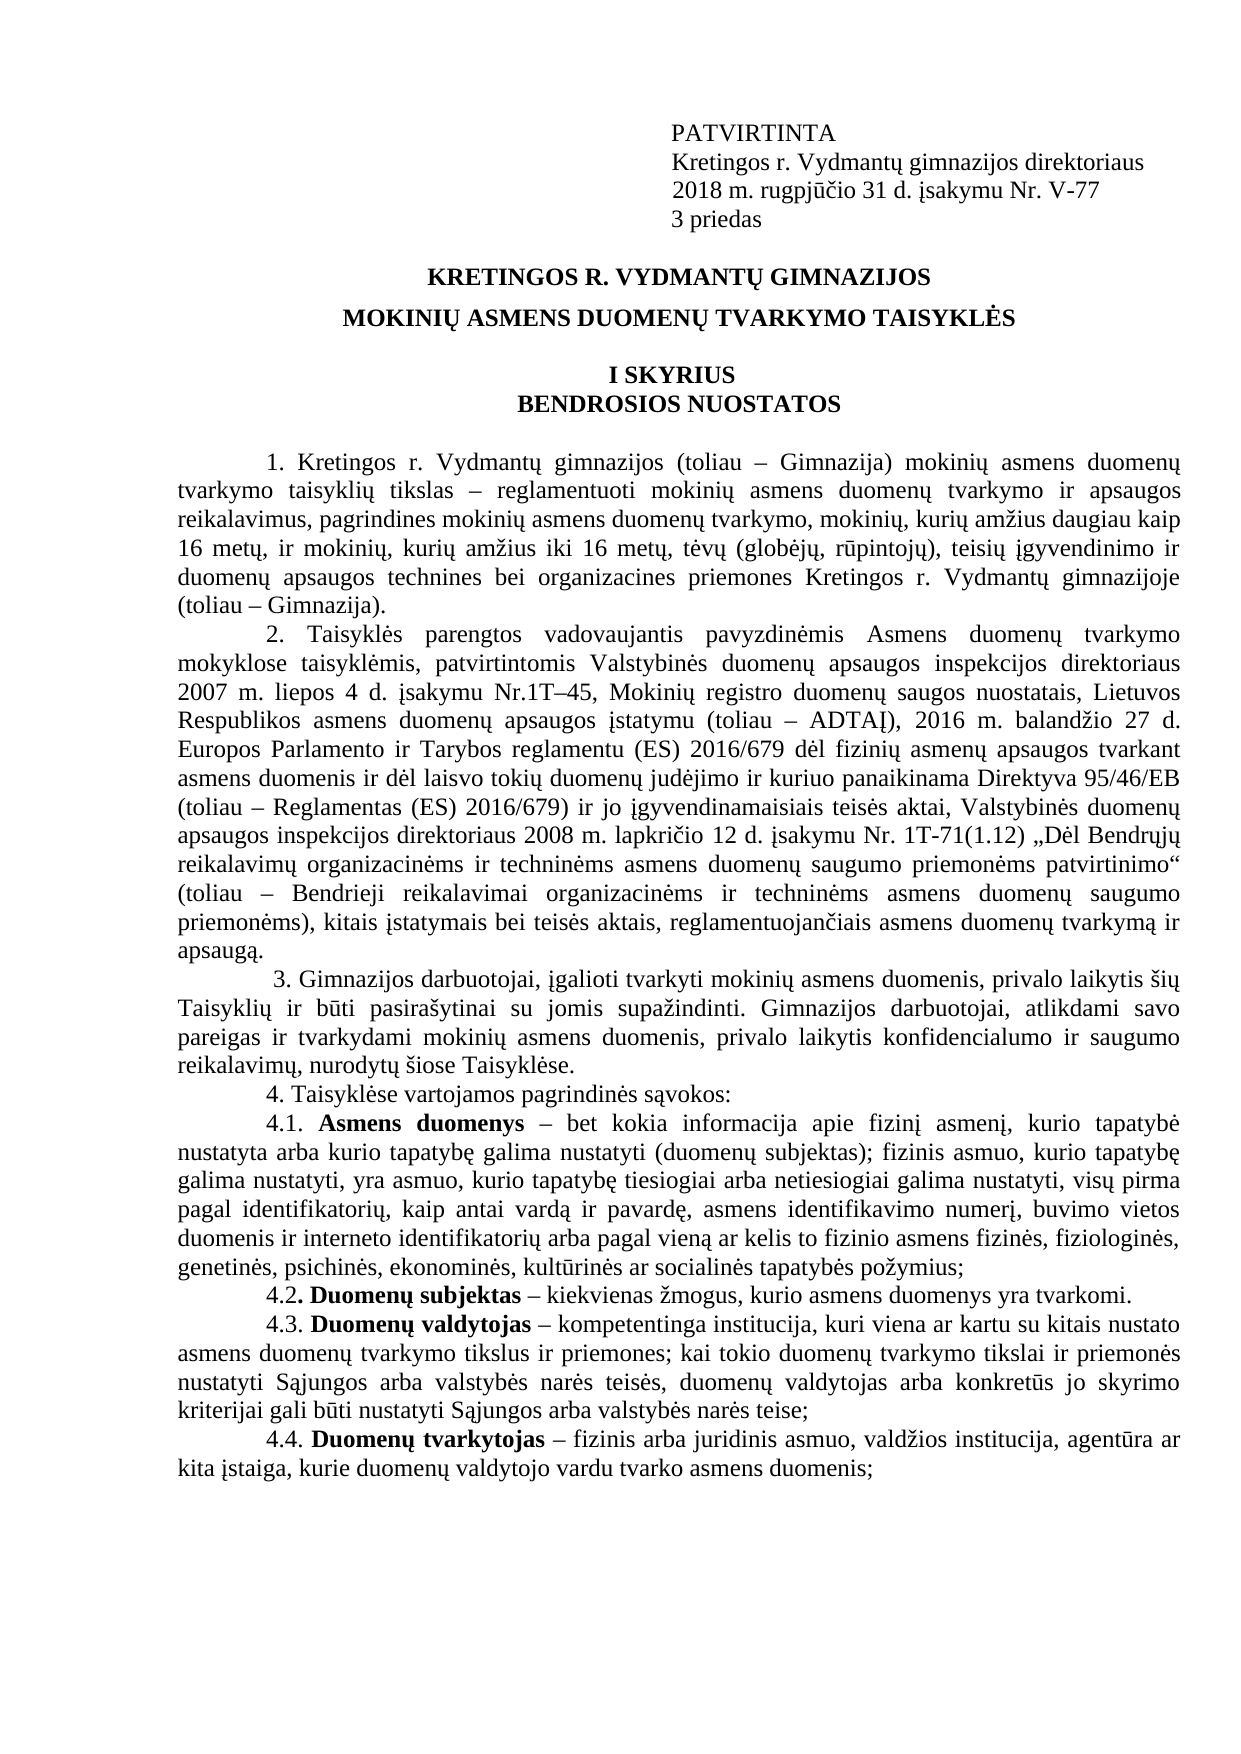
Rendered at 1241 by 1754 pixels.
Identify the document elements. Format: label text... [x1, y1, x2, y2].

text 2. Taisyklės parengtos vadovaujantis pavyzdinėmis Asmens duomenų tvarkymo mokyklose taisyklėmis, patvirtintomis Valstybinės duomenų apsaugos inspekcijos direktoriaus 2007 m. liepos 4 d. įsakymu Nr.1T–45, Mokinių registro duomenų saugos nuostatais, Lietuvos Respublikos asmens duomenų apsaugos įstatymu (toliau – ADTAĮ), 2016 m. balandžio 27 d. Europos Parlamento ir Tarybos reglamentu (ES) 2016/679 dėl fizinių asmenų apsaugos tvarkant asmens duomenis ir dėl laisvo tokių duomenų judėjimo ir kuriuo panaikinama Direktyva 95/46/EB (toliau – Reglamentas (ES) 2016/679) ir jo įgyvendinamaisiais teisės aktai, Valstybinės duomenų apsaugos inspekcijos direktoriaus 2008 m. lapkričio 12 d. įsakymu Nr. 1T-71(1.12) „Dėl Bendrųjų reikalavimų organizacinėms ir techninėms asmens duomenų saugumo priemonėms patvirtinimo“ (toliau – Bendrieji reikalavimai organizacinėms ir techninėms asmens duomenų saugumo priemonėms), kitais įstatymais bei teisės aktais, reglamentuojančiais asmens duomenų tvarkymą ir apsaugą. [177, 792, 1181, 964]
text 4.3. Duomenų valdytojas – kompetentinga institucija, kuri viena ar kartu su kitais nustato asmens duomenų tvarkymo tikslus ir priemones; kai tokio duomenų tvarkymo tikslai ir priemonės nustatyti Sąjungos arba valstybės narės teisės, duomenų valdytojas arba konkretūs jo skyrimo kriterijai gali būti nustatyti Sąjungos arba valstybės narės teise; [177, 1309, 1181, 1424]
text 4.2. Duomenų subjektas – kiekvienas žmogus, kurio asmens duomenys yra tvarkomi. [177, 1281, 1181, 1309]
text 3 priedas [177, 204, 1181, 233]
text Kretingos r. Vydmantų gimnazijos direktoriaus 2018 m. rugpjūčio 31 d. įsakymu Nr. V-77 [591, 147, 1181, 204]
text 1. Kretingos r. Vydmantų gimnazijos (toliau – Gimnazija) mokinių asmens duomenų tvarkymo taisyklių tikslas – reglamentuoti mokinių asmens duomenų tvarkymo ir apsaugos reikalavimus, pagrindines mokinių asmens duomenų tvarkymo, mokinių, kurių amžius daugiau kaip 16 metų, ir mokinių, kurių amžius iki 16 metų, tėvų (globėjų, rūpintojų), teisių įgyvendinimo ir duomenų apsaugos technines bei organizacines priemones Kretingos r. Vydmantų gimnazijoje (toliau – Gimnazija). [177, 447, 1181, 619]
text BENDROSIOS NUOSTATOS [177, 389, 1181, 418]
text 2. Taisyklės parengtos vadovaujantis pavyzdinėmis Asmens duomenų tvarkymo mokyklose taisyklėmis, patvirtintomis Valstybinės duomenų apsaugos inspekcijos direktoriaus 2007 m. liepos 4 d. įsakymu Nr.1T–45, Mokinių registro duomenų saugos nuostatais, Lietuvos Respublikos asmens duomenų apsaugos įstatymu (toliau – ADTAĮ), 2016 m. balandžio 27 d. Europos Parlamento ir Tarybos reglamentu (ES) 2016/679 dėl fizinių asmenų apsaugos tvarkant asmens duomenis ir dėl laisvo tokių duomenų judėjimo ir kuriuo panaikinama Direktyva 95/46/EB (toliau – Reglamentas (ES) 2016/679) ir jo įgyvendinamaisiais teisės aktai, Valstybinės duomenų apsaugos inspekcijos direktoriaus 2008 m. lapkričio 12 d. įsakymu Nr. 1T-71(1.12) „Dėl Bendrųjų reikalavimų organizacinėms ir techninėms asmens duomenų saugumo priemonėms patvirtinimo“ (toliau – Bendrieji reikalavimai organizacinėms ir techninėms asmens duomenų saugumo priemonėms), kitais įstatymais bei teisės aktais, reglamentuojančiais asmens duomenų tvarkymą ir apsaugą. [177, 619, 1181, 734]
text MOKINIŲ ASMENS DUOMENŲ TVARKYMO TAISYKLĖS [177, 303, 1181, 332]
text 4.1. Asmens duomenys – bet kokia informacija apie fizinį asmenį, kurio tapatybė nustatyta arba kurio tapatybę galima nustatyti (duomenų subjektas); fizinis asmuo, kurio tapatybę galima nustatyti, yra asmuo, kurio tapatybę tiesiogiai arba netiesiogiai galima nustatyti, visų pirma pagal identifikatorių, kaip antai vardą ir pavardę, asmens identifikavimo numerį, buvimo vietos duomenis ir interneto identifikatorių arba pagal vieną ar kelis to fizinio asmens fizinės, fiziologinės, genetinės, psichinės, ekonominės, kultūrinės ar socialinės tapatybės požymius; [177, 1108, 1181, 1281]
text 4. Taisyklėse vartojamos pagrindinės sąvokos: [177, 1079, 1181, 1108]
text I SKYRIUS [177, 361, 1181, 389]
text 3. Gimnazijos darbuotojai, įgalioti tvarkyti mokinių asmens duomenis, privalo laikytis šių Taisyklių ir būti pasirašytinai su jomis supažindinti. Gimnazijos darbuotojai, atlikdami savo pareigas ir tvarkydami mokinių asmens duomenis, privalo laikytis konfidencialumo ir saugumo reikalavimų, nurodytų šiose Taisyklėse. [177, 964, 1181, 1079]
text 4.4. Duomenų tvarkytojas – fizinis arba juridinis asmuo, valdžios institucija, agentūra ar kita įstaiga, kurie duomenų valdytojo vardu tvarko asmens duomenis; [177, 1424, 1181, 1482]
text PATVIRTINTA [177, 118, 1181, 147]
text KRETINGOS R. VYDMANTŲ GIMNAZIJOS [177, 262, 1181, 291]
